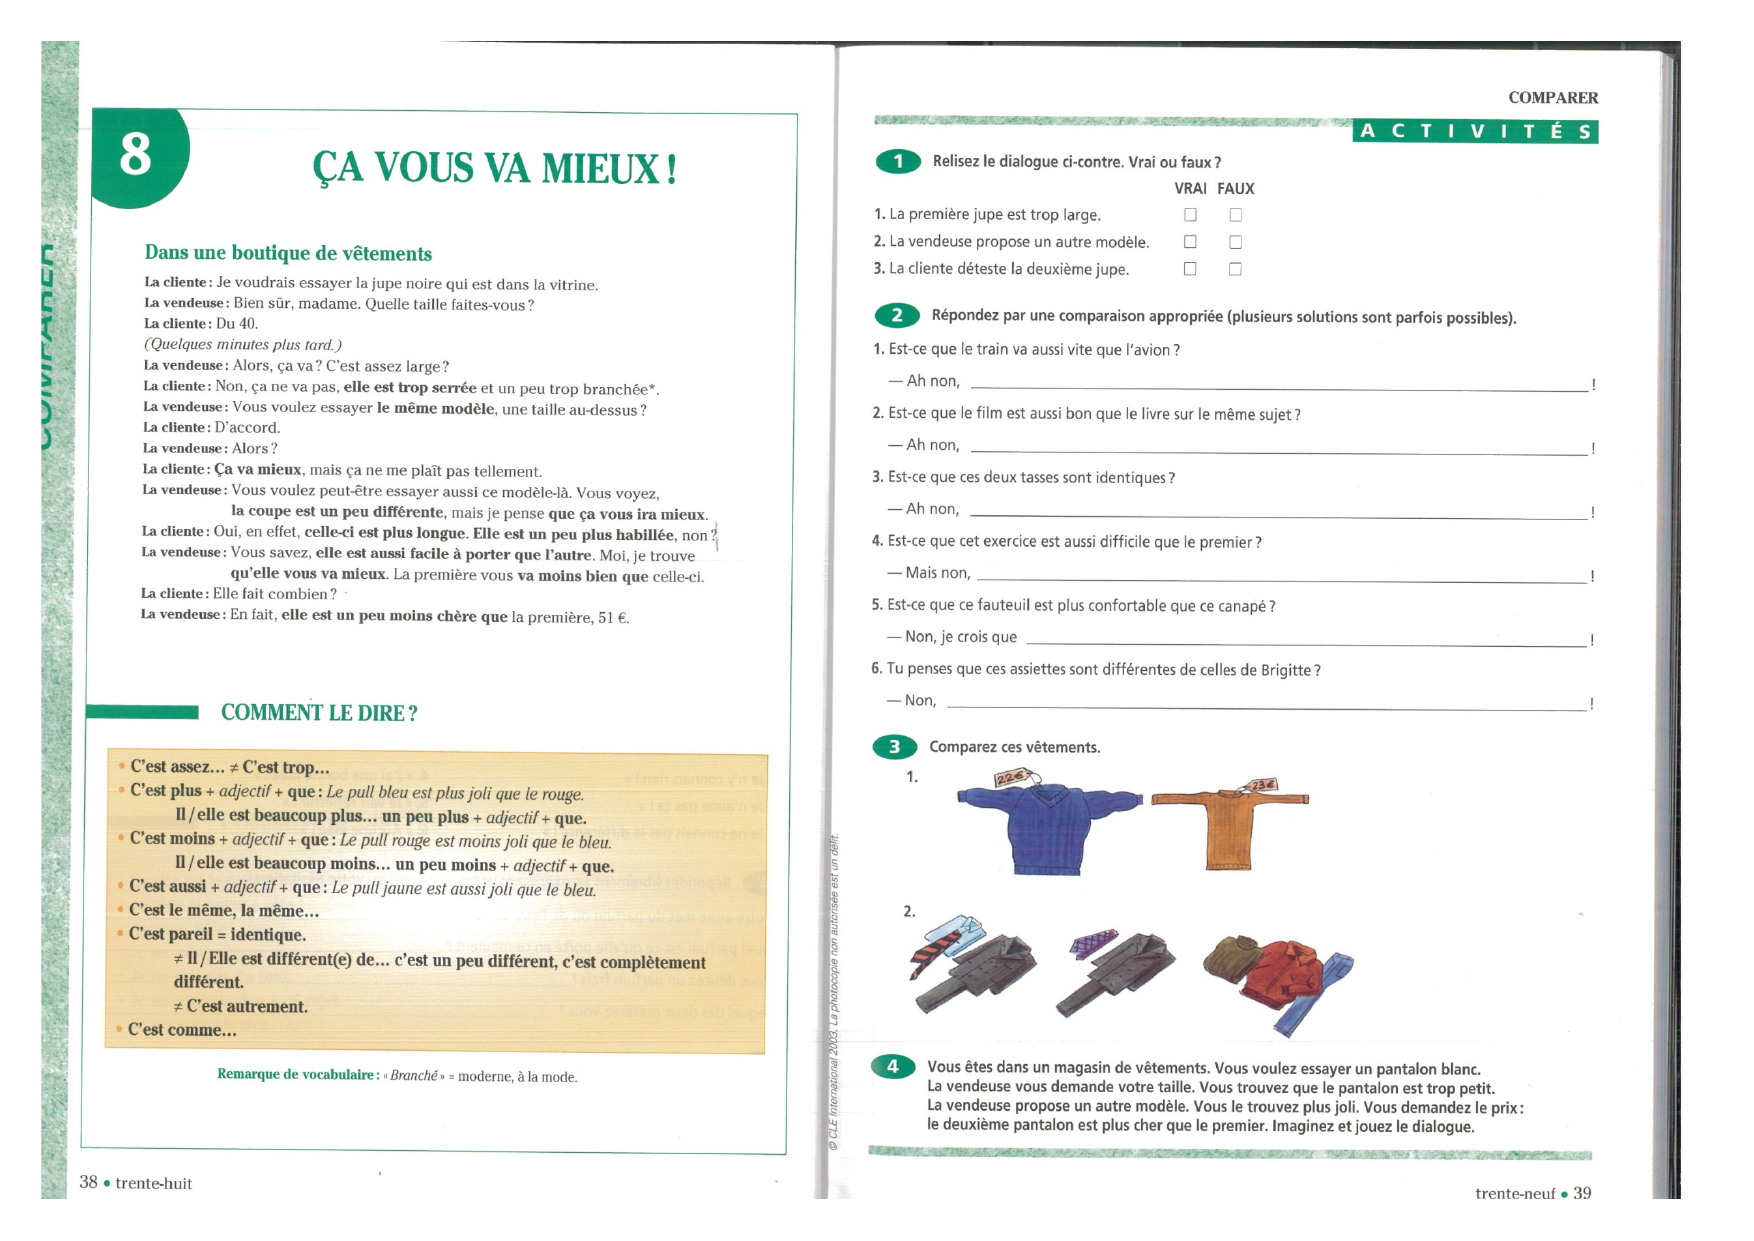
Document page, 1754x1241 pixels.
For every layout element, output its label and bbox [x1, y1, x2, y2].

picture [41, 41, 1682, 1199]
